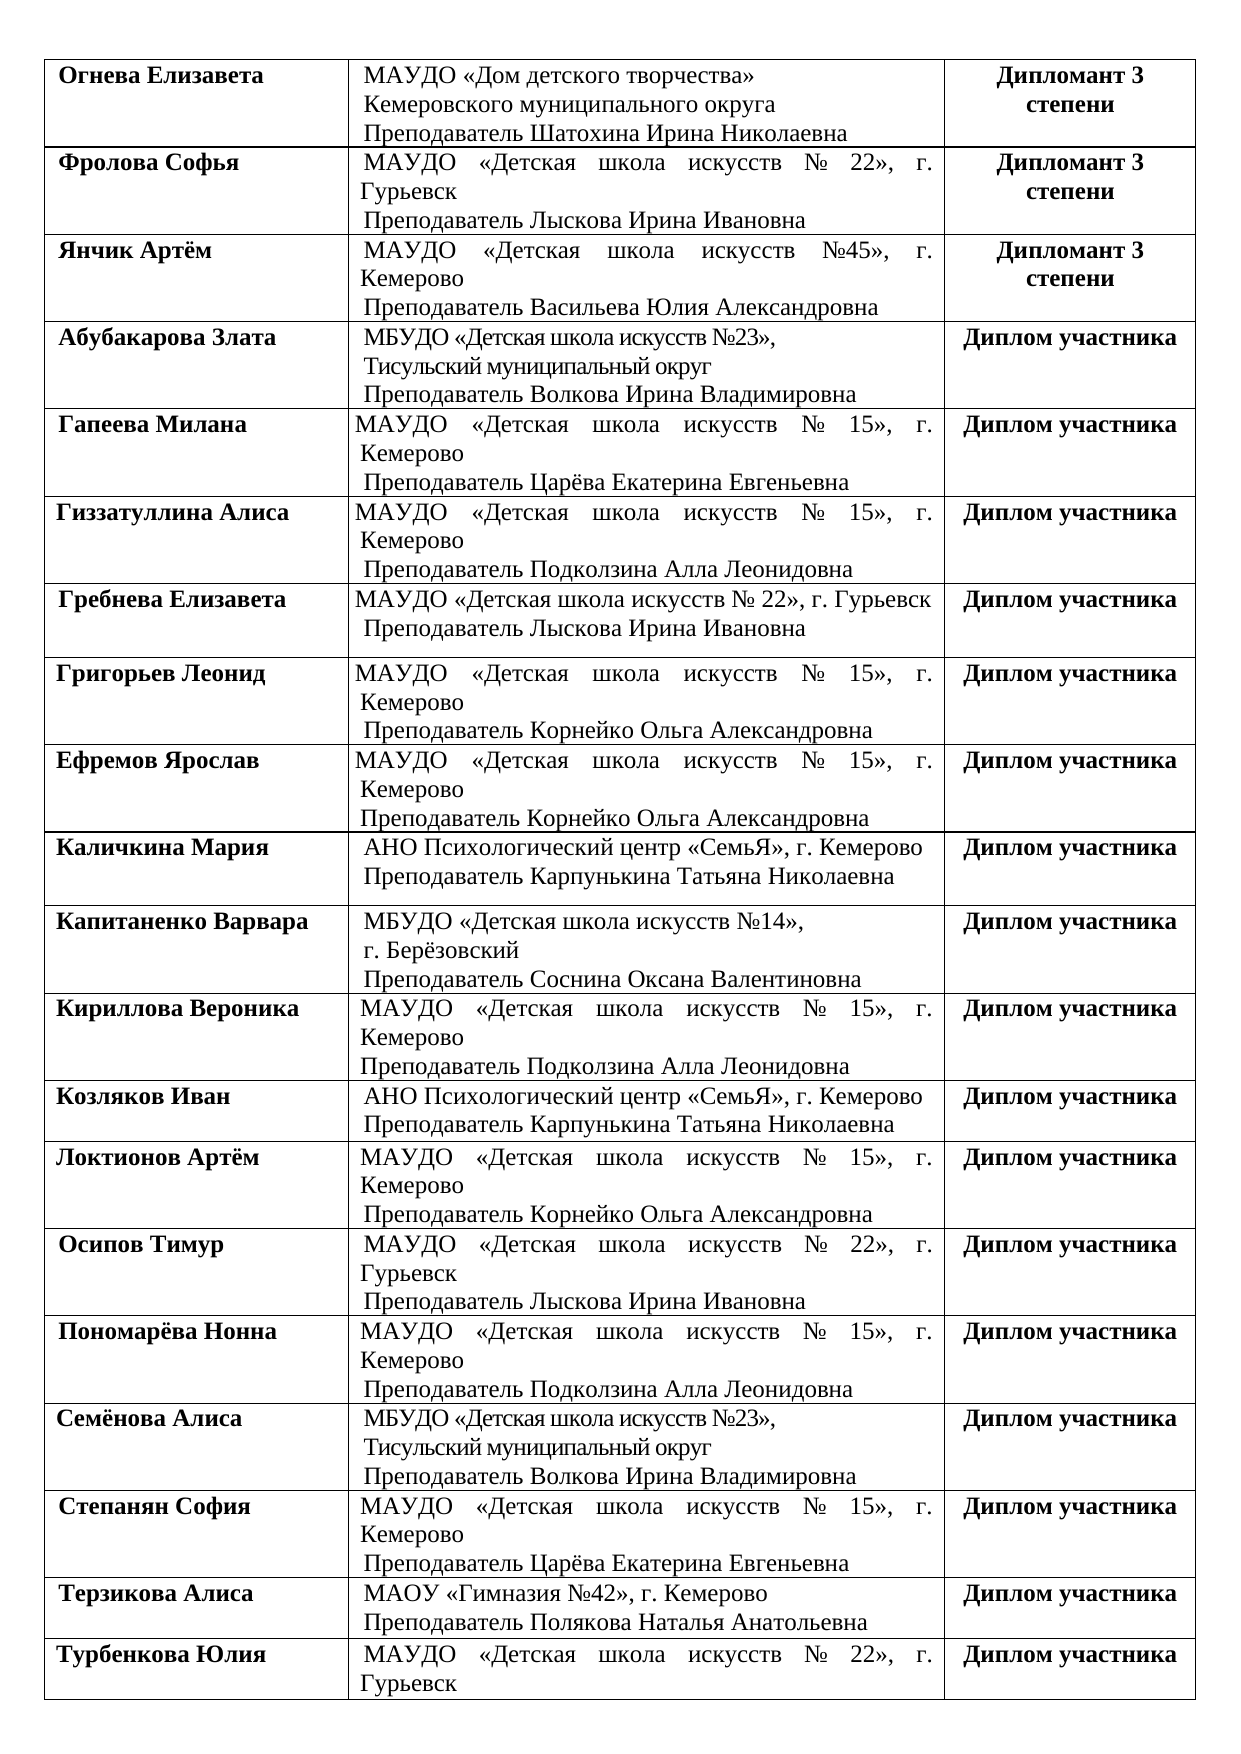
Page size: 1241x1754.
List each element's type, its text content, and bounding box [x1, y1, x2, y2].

table_cell Турбенкова Юлия [45, 1639, 348, 1699]
table_cell Осипов Тимур [45, 1229, 348, 1315]
table_cell Пономарёва Нонна [45, 1316, 348, 1402]
table_cell МАУДО «Детская школа искусств № 22», г. Гурьевск Преподаватель Лыскова Ирина Ивановна [349, 1229, 944, 1315]
table_cell МАУДО «Детская школа искусств № 15», г. Кемерово Преподаватель Корнейко Ольга Александровна [349, 745, 944, 831]
table_cell Каличкина Мария [45, 833, 348, 905]
table_cell Гапеева Милана [45, 409, 348, 496]
table_cell Диплом участника [945, 584, 1195, 657]
table_cell МАУДО «Детская школа искусств № 22», г. Гурьевск Преподаватель Лыскова Ирина Ивановна [349, 584, 944, 657]
table_cell Ефремов Ярослав [45, 745, 348, 831]
table_cell МАУДО «Детская школа искусств № 15», г. Кемерово Преподаватель Подколзина Алла Леонидовна [349, 497, 944, 583]
table_cell Гиззатуллина Алиса [45, 497, 348, 583]
table_cell Янчик Артём [45, 235, 348, 321]
table_cell МАОУ «Гимназия №42», г. Кемерово Преподаватель Полякова Наталья Анатольевна [349, 1578, 944, 1638]
table_cell Капитаненко Варвара [45, 906, 348, 992]
table_cell Диплом участника [945, 1229, 1195, 1315]
table_cell Диплом участника [945, 745, 1195, 831]
table_cell Степанян София [45, 1491, 348, 1577]
table_cell Дипломант 3 степени [945, 60, 1195, 146]
table_cell Фролова Софья [45, 148, 348, 234]
table_cell Диплом участника [945, 497, 1195, 583]
table_cell Локтионов Артём [45, 1142, 348, 1228]
table_cell Терзикова Алиса [45, 1578, 348, 1638]
table_cell МБУДО «Детская школа искусств №14», г. Берёзовский Преподаватель Соснина Оксана Валентиновна [349, 906, 944, 992]
table_cell Диплом участника [945, 1142, 1195, 1228]
table_cell Диплом участника [945, 1404, 1195, 1490]
table_cell Григорьев Леонид [45, 658, 348, 744]
table_cell АНО Психологический центр «СемьЯ», г. Кемерово Преподаватель Карпунькина Татьяна Николаевна [349, 1081, 944, 1141]
table_cell Диплом участника [945, 906, 1195, 992]
table_cell Семёнова Алиса [45, 1404, 348, 1490]
table_cell Огнева Елизавета [45, 60, 348, 146]
table_cell МАУДО «Детская школа искусств № 15», г. Кемерово Преподаватель Корнейко Ольга Александровна [349, 1142, 944, 1228]
table_cell Диплом участника [945, 409, 1195, 496]
table_cell Диплом участника [945, 1639, 1195, 1699]
table_cell Диплом участника [945, 1578, 1195, 1638]
table_cell Абубакарова Злата [45, 322, 348, 408]
table_cell МБУДО «Детская школа искусств №23», Тисульский муниципальный округ Преподаватель Волкова Ирина Владимировна [349, 322, 944, 408]
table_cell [349, 1639, 944, 1699]
table_cell Диплом участника [945, 658, 1195, 744]
table_cell Диплом участника [945, 994, 1195, 1080]
table_cell МАУДО «Детская школа искусств № 15», г. Кемерово Преподаватель Царёва Екатерина Евгеньевна [349, 409, 944, 496]
table_cell МАУДО «Детская школа искусств № 15», г. Кемерово Преподаватель Подколзина Алла Леонидовна [349, 994, 944, 1080]
table_cell МАУДО «Детская школа искусств № 15», г. Кемерово Преподаватель Подколзина Алла Леонидовна [349, 1316, 944, 1402]
table_cell Диплом участника [945, 1316, 1195, 1402]
table_cell МАУДО «Детская школа искусств №45», г. Кемерово Преподаватель Васильева Юлия Александровна [349, 235, 944, 321]
table_cell МАУДО «Детская школа искусств № 22», г. Гурьевск Преподаватель Лыскова Ирина Ивановна [349, 148, 944, 234]
table_cell Гребнева Елизавета [45, 584, 348, 657]
table_cell Дипломант 3 степени [945, 235, 1195, 321]
table_cell АНО Психологический центр «СемьЯ», г. Кемерово Преподаватель Карпунькина Татьяна Николаевна [349, 833, 944, 905]
table_cell Кириллова Вероника [45, 994, 348, 1080]
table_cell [349, 60, 944, 146]
table_cell Диплом участника [945, 1081, 1195, 1141]
table_cell Диплом участника [945, 322, 1195, 408]
table_cell Диплом участника [945, 1491, 1195, 1577]
table_cell МАУДО «Детская школа искусств № 15», г. Кемерово Преподаватель Корнейко Ольга Александровна [349, 658, 944, 744]
table_cell Козляков Иван [45, 1081, 348, 1141]
table_cell Дипломант 3 степени [945, 148, 1195, 234]
table_cell МБУДО «Детская школа искусств №23», Тисульский муниципальный округ Преподаватель Волкова Ирина Владимировна [349, 1404, 944, 1490]
table_cell Диплом участника [945, 833, 1195, 905]
table_cell МАУДО «Детская школа искусств № 15», г. Кемерово Преподаватель Царёва Екатерина Евгеньевна [349, 1491, 944, 1577]
